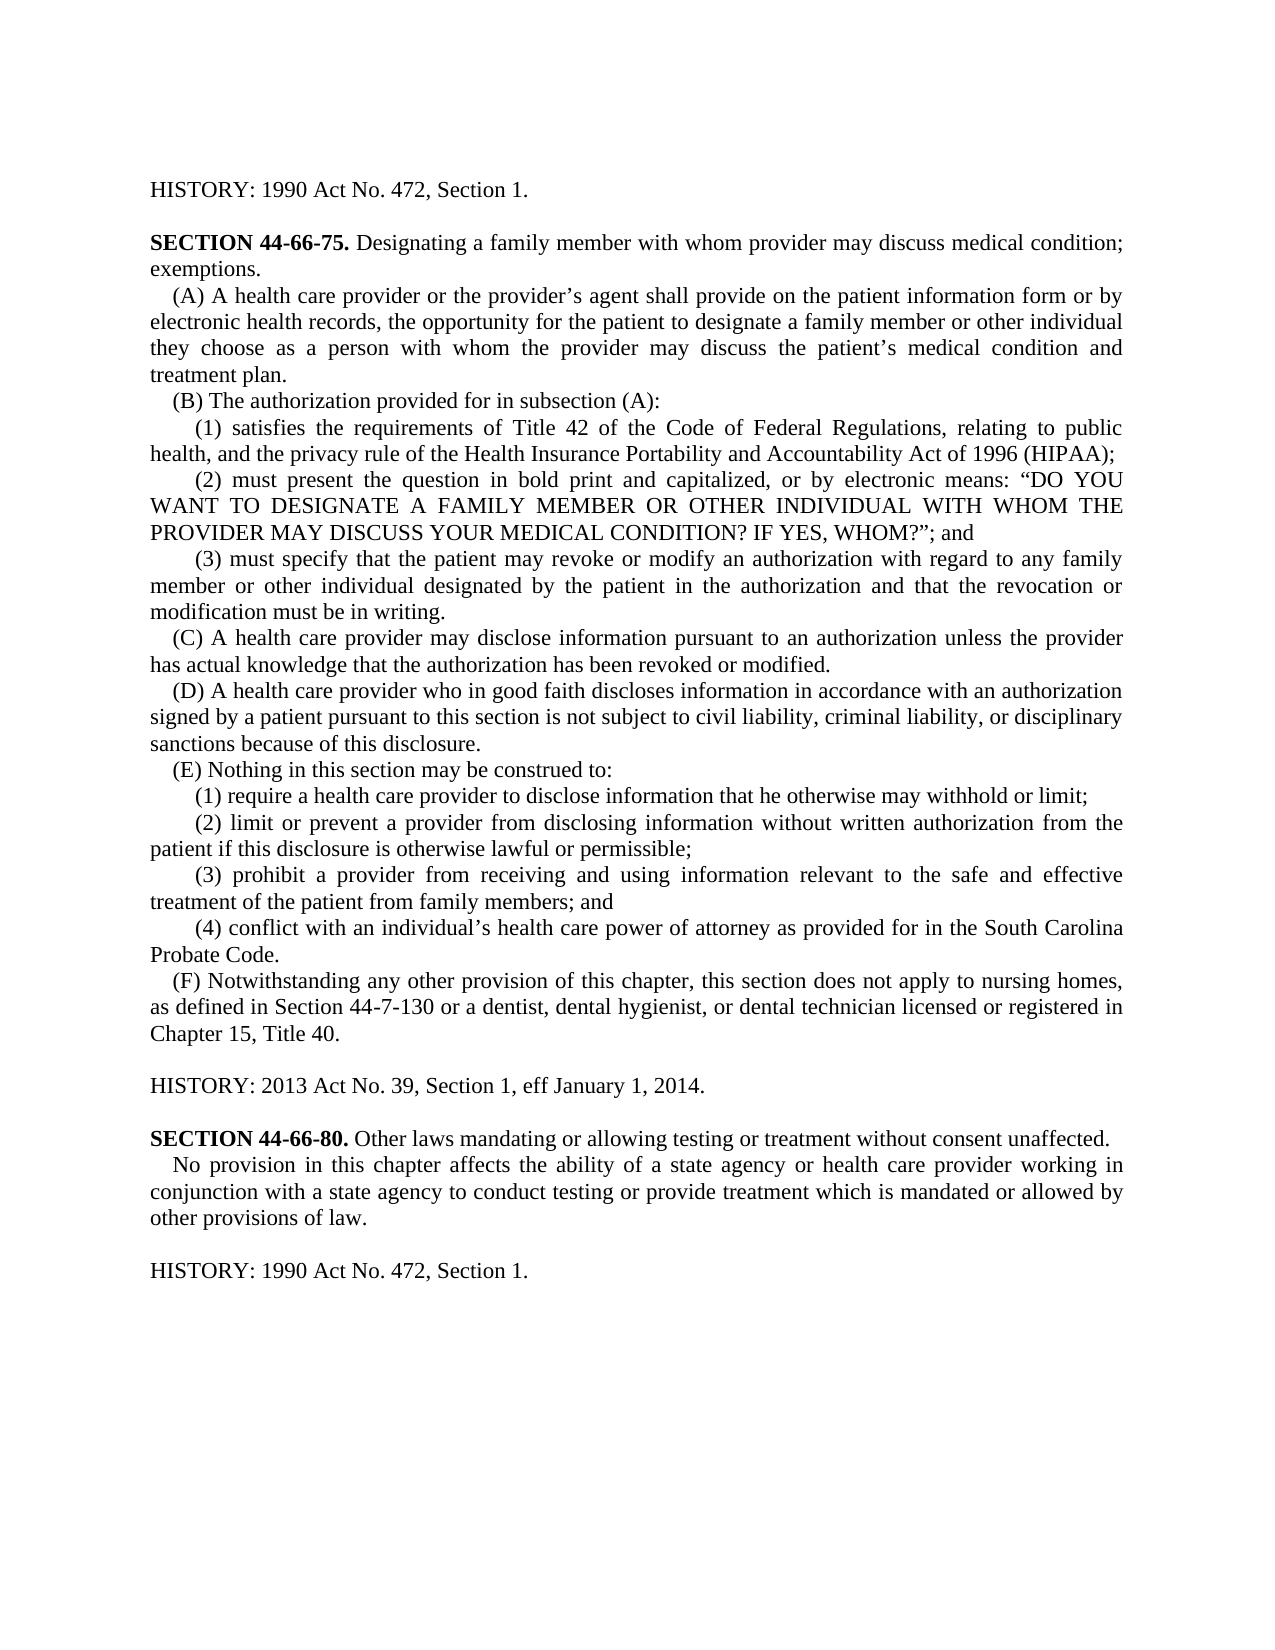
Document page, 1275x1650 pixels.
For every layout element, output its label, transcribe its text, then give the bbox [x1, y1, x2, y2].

text (4) conflict with an individual’s health care power of attorney as provided for in the South Carolina Probate Code. [150, 914, 1125, 967]
text (1) require a health care provider to disclose information that he otherwise may withhold or limit; [150, 782, 1125, 809]
text (C) A health care provider may disclose information pursuant to an authorization unless the provider has actual knowledge that the authorization has been revoked or modified. [150, 624, 1125, 677]
text (D) A health care provider who in good faith discloses information in accordance with an authorization signed by a patient pursuant to this section is not subject to civil liability, criminal liability, or disciplinary sanctions because of this disclosure. [150, 677, 1125, 756]
text HISTORY: 1990 Act No. 472, Section 1. [150, 1257, 1125, 1283]
text (1) satisfies the requirements of Title 42 of the Code of Federal Regulations, relating to public health, and the privacy rule of the Health Insurance Portability and Accountability Act of 1996 (HIPAA); [150, 413, 1125, 466]
text (B) The authorization provided for in subsection (A): [150, 387, 1125, 413]
text (3) must specify that the patient may revoke or modify an authorization with regard to any family member or other individual designated by the patient in the authorization and that the revocation or modification must be in writing. [150, 545, 1125, 624]
text (A) A health care provider or the provider’s agent shall provide on the patient information form or by electronic health records, the opportunity for the patient to designate a family member or other individual they choose as a person with whom the provider may discuss the patient’s medical condition and treatment plan. [150, 282, 1125, 387]
text No provision in this chapter affects the ability of a state agency or health care provider working in conjunction with a state agency to conduct testing or provide treatment which is mandated or allowed by other provisions of law. [150, 1151, 1125, 1231]
text SECTION 44-66-75. Designating a family member with whom provider may discuss medical condition; exemptions. [150, 229, 1125, 282]
text HISTORY: 1990 Act No. 472, Section 1. [150, 176, 1125, 203]
text (2) limit or prevent a provider from disclosing information without written authorization from the patient if this disclosure is otherwise lawful or permissible; [150, 809, 1125, 862]
text (F) Notwithstanding any other provision of this chapter, this section does not apply to nursing homes, as defined in Section 44-7-130 or a dentist, dental hygienist, or dental technician licensed or registered in Chapter 15, Title 40. [150, 967, 1125, 1046]
text (2) must present the question in bold print and capitalized, or by electronic means: “DO YOU WANT TO DESIGNATE A FAMILY MEMBER OR OTHER INDIVIDUAL WITH WHOM THE PROVIDER MAY DISCUSS YOUR MEDICAL CONDITION? IF YES, WHOM?”; and [150, 466, 1125, 545]
text SECTION 44-66-80. Other laws mandating or allowing testing or treatment without consent unaffected. [150, 1125, 1125, 1151]
text HISTORY: 2013 Act No. 39, Section 1, eff January 1, 2014. [150, 1072, 1125, 1099]
text (3) prohibit a provider from receiving and using information relevant to the safe and effective treatment of the patient from family members; and [150, 862, 1125, 914]
text (E) Nothing in this section may be construed to: [150, 756, 1125, 782]
